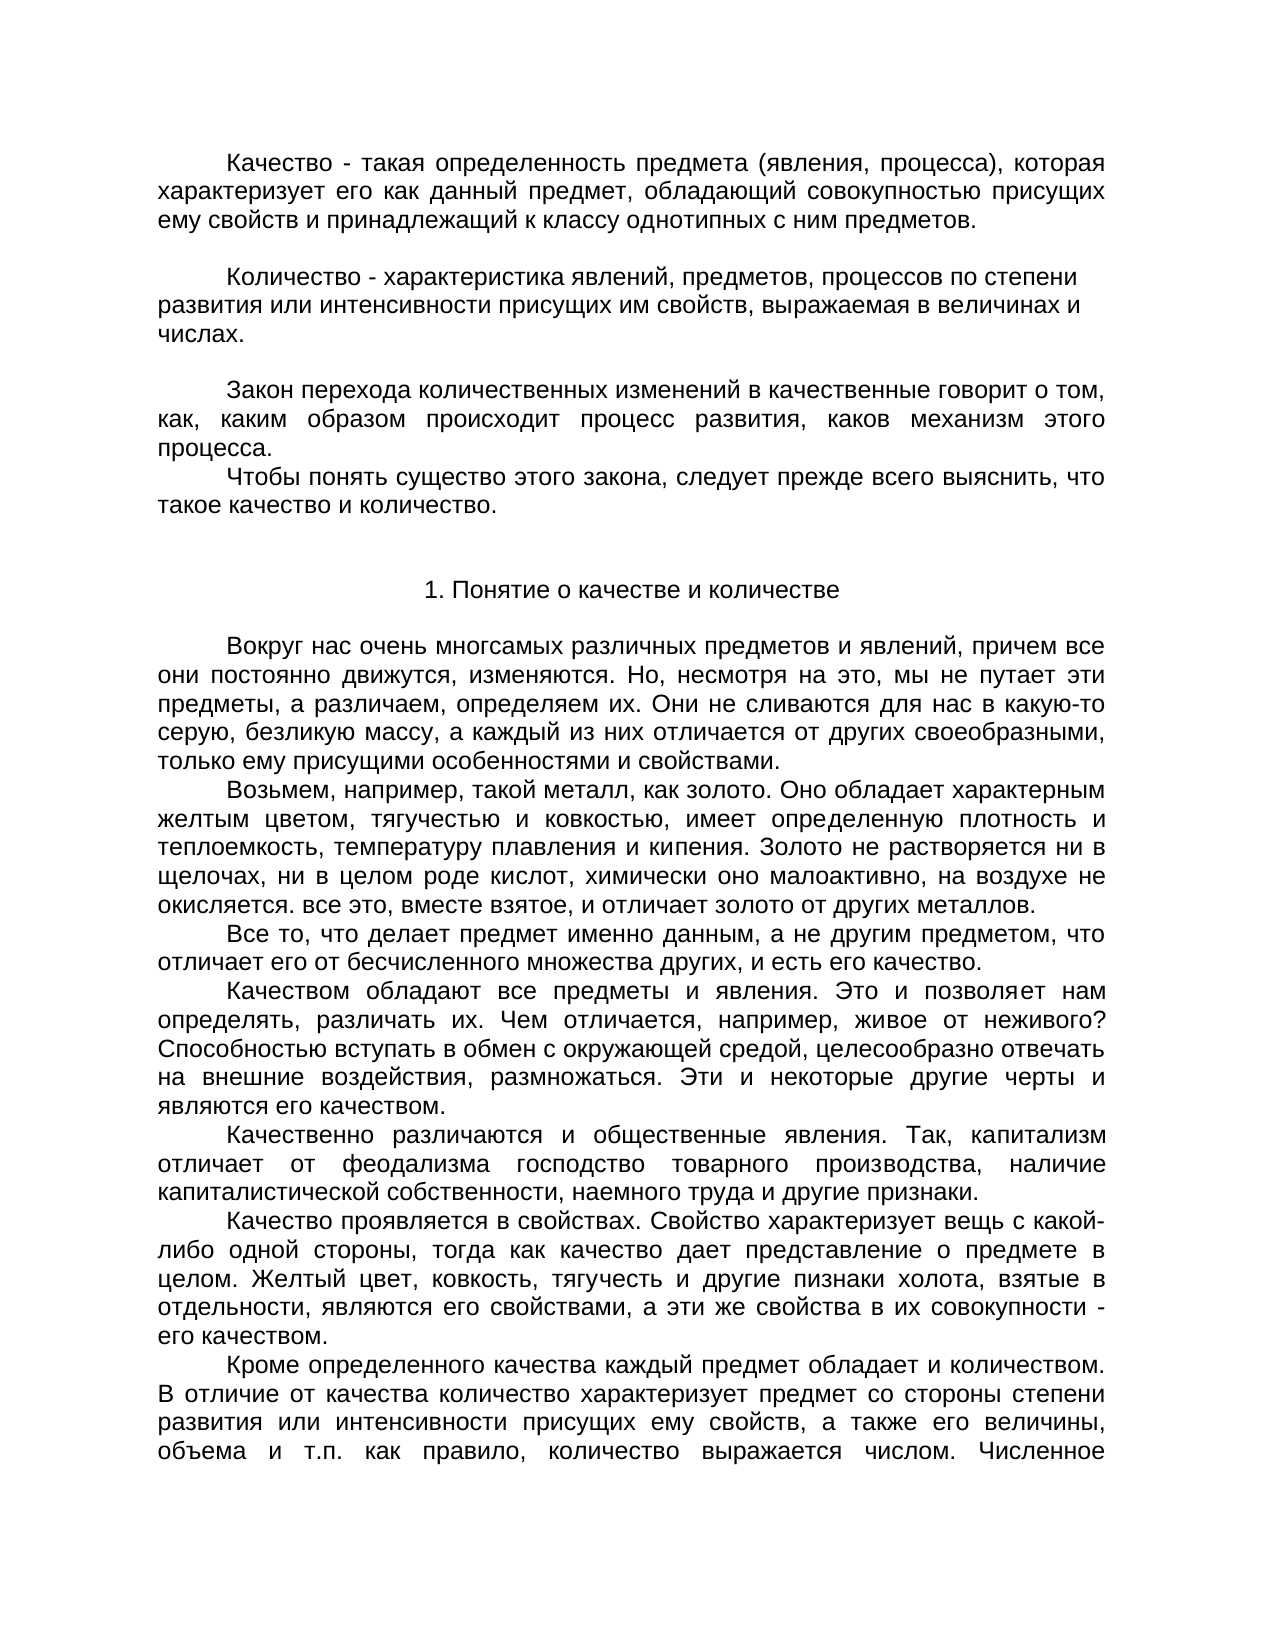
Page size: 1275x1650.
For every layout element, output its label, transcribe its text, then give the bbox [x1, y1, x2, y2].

text Закон перехода количественных изменений в качественные говорит о том, как, каким образом происходит процесс развития, каков механизм этого процесса. [157, 376, 1107, 462]
text Качество - такая определенность предмета (явления, процесса), которая характеризует его как данный предмет, обладающий совокупностью присущих ему свойств и принадлежащий к классу однотипных с ним предметов. [157, 148, 1107, 234]
text Все то, что делает предмет именно данным, а не другим предметом, что отличает его от бесчисленного множества других, и есть его качество. [157, 919, 1107, 976]
text Качество проявляется в свойствах. Свойство характеризует вещь с какой-либо одной стороны, тогда как качество дает представление о предмете в целом. Желтый цвет, ковкость, тягучесть и другие пизнаки холота, взятые в отдельности, являются его свойствами, а эти же свойства в их совокупности - его качеством. [157, 1206, 1107, 1350]
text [157, 1350, 1107, 1465]
text Качеством обладают все предметы и явления. Это и позволяет нам определять, различать их. Чем отличается, например, живое от неживого? Способностью вступать в обмен с окружающей средой, целесообразно отвечать на внешние воздействия, размножаться. Эти и некоторые другие черты и являются его качеством. [157, 976, 1107, 1120]
text Количество - характеристика явлений, предметов, процессов по степени развития или интенсивности присущих им свойств, выражаемая в величинах и числах. [157, 262, 1107, 348]
text Чтобы понять существо этого закона, следует прежде всего выяснить, что такое качество и количество. [157, 462, 1107, 519]
text Возьмем, например, такой металл, как золото. Оно обладает характерным желтым цветом, тягучестью и ковкостью, имеет определенную плотность и теплоемкость, температуру плавления и кипения. Золото не растворяется ни в щелочах, ни в целом роде кислот, химически оно малоактивно, на воздухе не окисляется. все это, вместе взятое, и отличает золото от других металлов. [157, 775, 1107, 919]
text 1. Понятие о качестве и количестве [157, 575, 1107, 603]
text Качественно различаются и общественные явления. Так, капитализм отличает от феодализма господство товарного производства, наличие капиталистической собственности, наемного труда и другие признаки. [157, 1120, 1107, 1206]
text Вокруг нас очень многсамых различных предметов и явлений, причем все они постоянно движутся, изменяются. Но, несмотря на это, мы не путает эти предметы, а различаем, определяем их. Они не сливаются для нас в какую-то серую, безликую массу, а каждый из них отличается от других своеобразными, только ему присущими особенностями и свойствами. [157, 631, 1107, 775]
